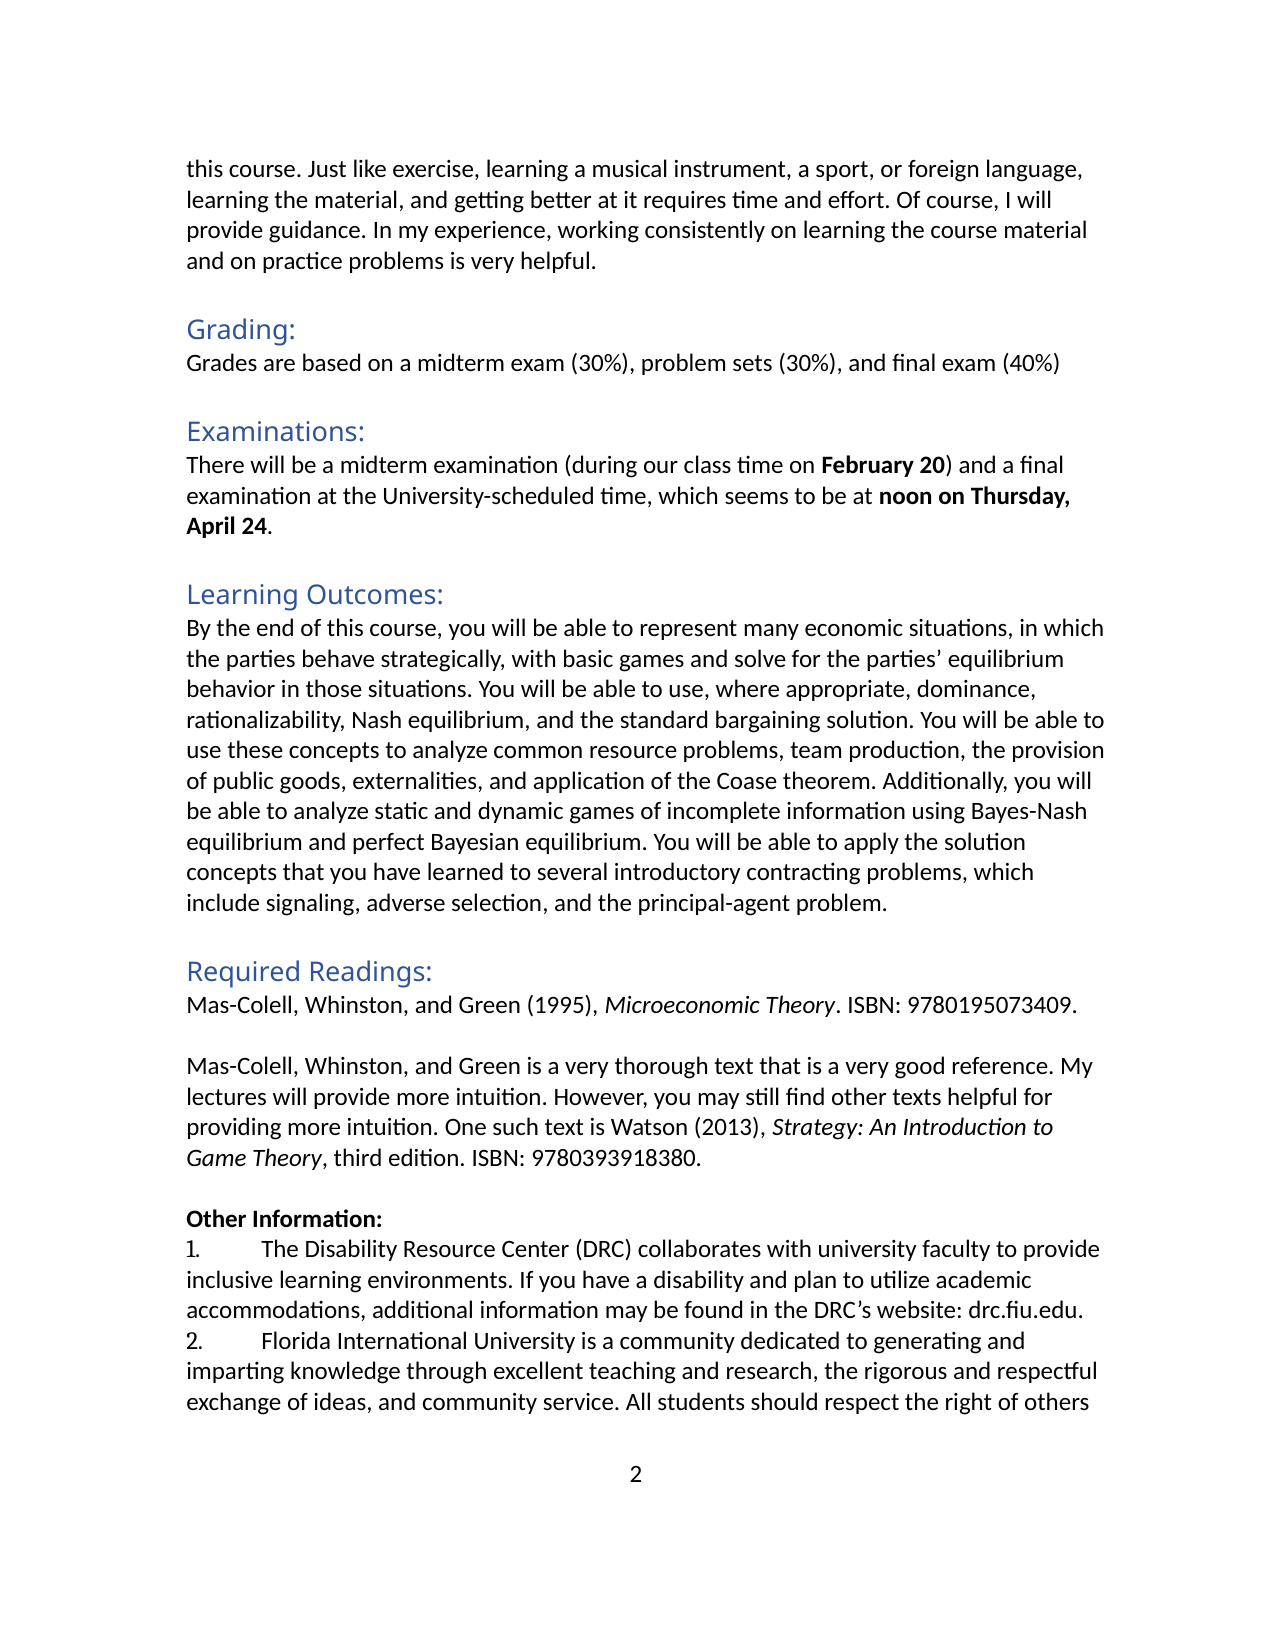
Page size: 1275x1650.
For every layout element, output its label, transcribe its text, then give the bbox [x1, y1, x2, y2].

subtitle Examinations: [186, 412, 1113, 449]
text Other Information: [186, 1203, 1113, 1233]
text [186, 153, 1113, 276]
text By the end of this course, you will be able to represent many economic situations, in which the parties behave strategically, with basic games and solve for the parties’ equilibrium behavior in those situations. You will be able to use, where appropriate, dominance, rationalizability, Nash equilibrium, and the standard bargaining solution. You will be able to use these concepts to analyze common resource problems, team production, the provision of public goods, externalities, and application of the Coase theorem. Additionally, you will be able to analyze static and dynamic games of incomplete information using Bayes-Nash equilibrium and perfect Bayesian equilibrium. You will be able to apply the solution concepts that you have learned to several introductory contracting problems, which include signaling, adverse selection, and the principal-agent problem. [186, 612, 1113, 918]
subtitle Grading: [186, 310, 1113, 347]
text Mas-Colell, Whinston, and Green (1995), Microeconomic Theory. ISBN: 9780195073409. [186, 989, 1113, 1020]
subtitle Learning Outcomes: [186, 576, 1113, 612]
list The Disability Resource Center (DRC) collaborates with university faculty to provide inclusive learning environments. If you have a disability and plan to utilize academic accommodations, additional information may be found in the DRC’s website: drc.fiu.edu. [186, 1233, 1113, 1325]
text There will be a midterm examination (during our class time on February 20) and a final examination at the University-scheduled time, which seems to be at noon on Thursday, April 24. [186, 449, 1113, 541]
text Mas-Colell, Whinston, and Green is a very thorough text that is a very good reference. My lectures will provide more intuition. However, you may still find other texts helpful for providing more intuition. One such text is Watson (2013), Strategy: An Introduction to Game Theory, third edition. ISBN: 9780393918380. [186, 1050, 1113, 1172]
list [186, 1325, 1113, 1416]
text Grades are based on a midterm exam (30%), problem sets (30%), and final exam (40%) [186, 347, 1113, 378]
subtitle Required Readings: [186, 952, 1113, 989]
